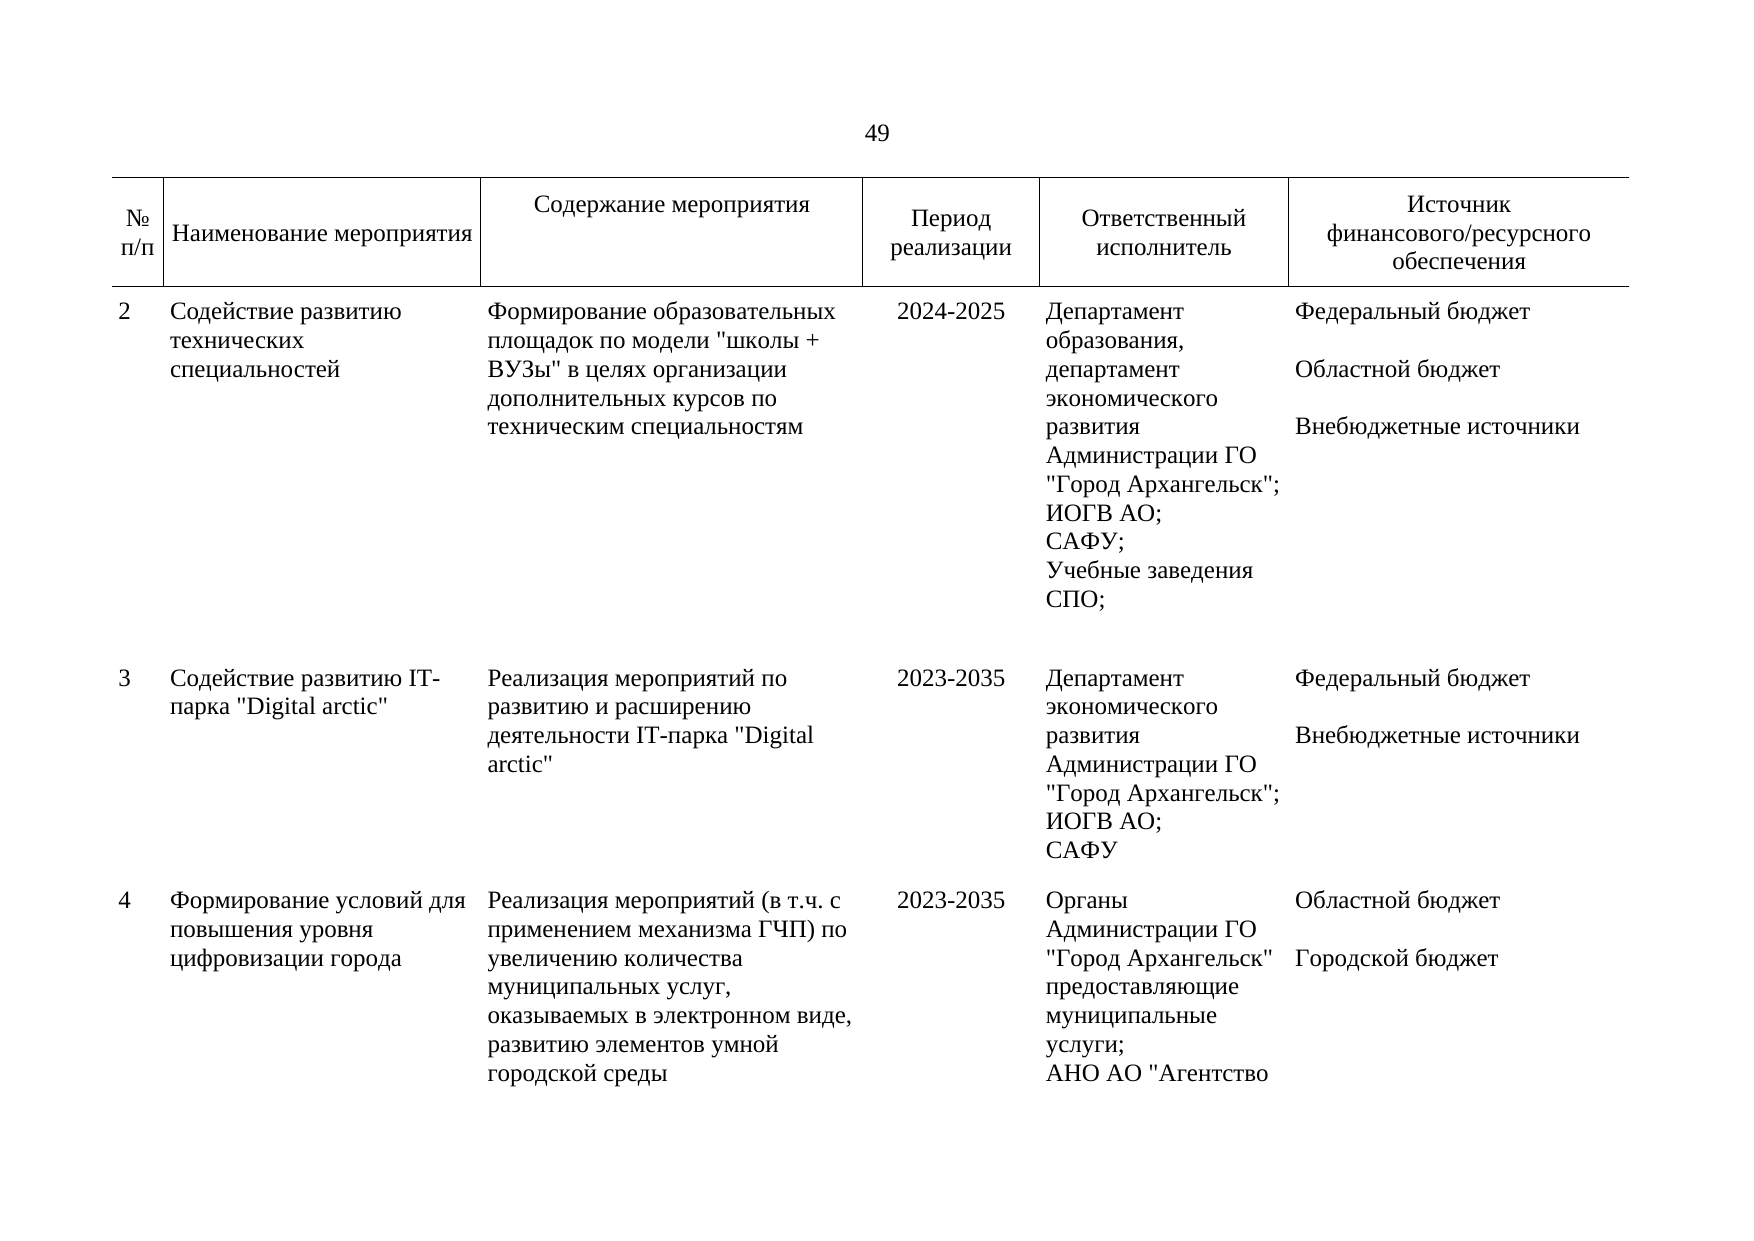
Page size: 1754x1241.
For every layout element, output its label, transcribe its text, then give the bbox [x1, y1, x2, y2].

table_header Период реализации [863, 178, 1039, 286]
table_cell 4 [112, 875, 163, 1097]
table_cell Департамент образования, департамент экономического развития Администрации ГО "Город Архангельск"; ИОГВ АО; САФУ; Учебные заведения СПО; [1039, 287, 1288, 652]
table_cell 2 [112, 287, 163, 652]
table_cell 2023-2035 [863, 875, 1039, 1097]
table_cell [481, 875, 863, 1097]
table_cell Областной бюджет Городской бюджет [1289, 875, 1629, 1097]
table_cell Содействие развитию технических специальностей [163, 287, 481, 652]
table_header Наименование мероприятия [164, 178, 480, 286]
table_header Содержание мероприятия [481, 178, 862, 286]
table_cell Департамент экономического развития Администрации ГО "Город Архангельск"; ИОГВ АО; САФУ [1039, 652, 1288, 874]
table_header Источник финансового/ресурсного обеспечения [1289, 178, 1629, 286]
table_cell Формирование образовательных площадок по модели "школы + ВУЗы" в целях организации дополнительных курсов по техническим специальностям [481, 287, 863, 652]
table_cell 3 [112, 652, 163, 874]
table_cell 2024-2025 [863, 287, 1039, 652]
table_cell 2023-2035 [863, 652, 1039, 874]
table_header № п/п [112, 178, 163, 286]
table_cell Федеральный бюджет Внебюджетные источники [1289, 652, 1629, 874]
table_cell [163, 875, 481, 1097]
table_cell Содействие развитию IT-парка "Digital arctic" [163, 652, 481, 874]
table_cell Реализация мероприятий по развитию и расширению деятельности IT-парка "Digital arctic" [481, 652, 863, 874]
table_header Ответственный исполнитель [1040, 178, 1288, 286]
table_cell Федеральный бюджет Областной бюджет Внебюджетные источники [1289, 287, 1629, 652]
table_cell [1039, 875, 1288, 1097]
